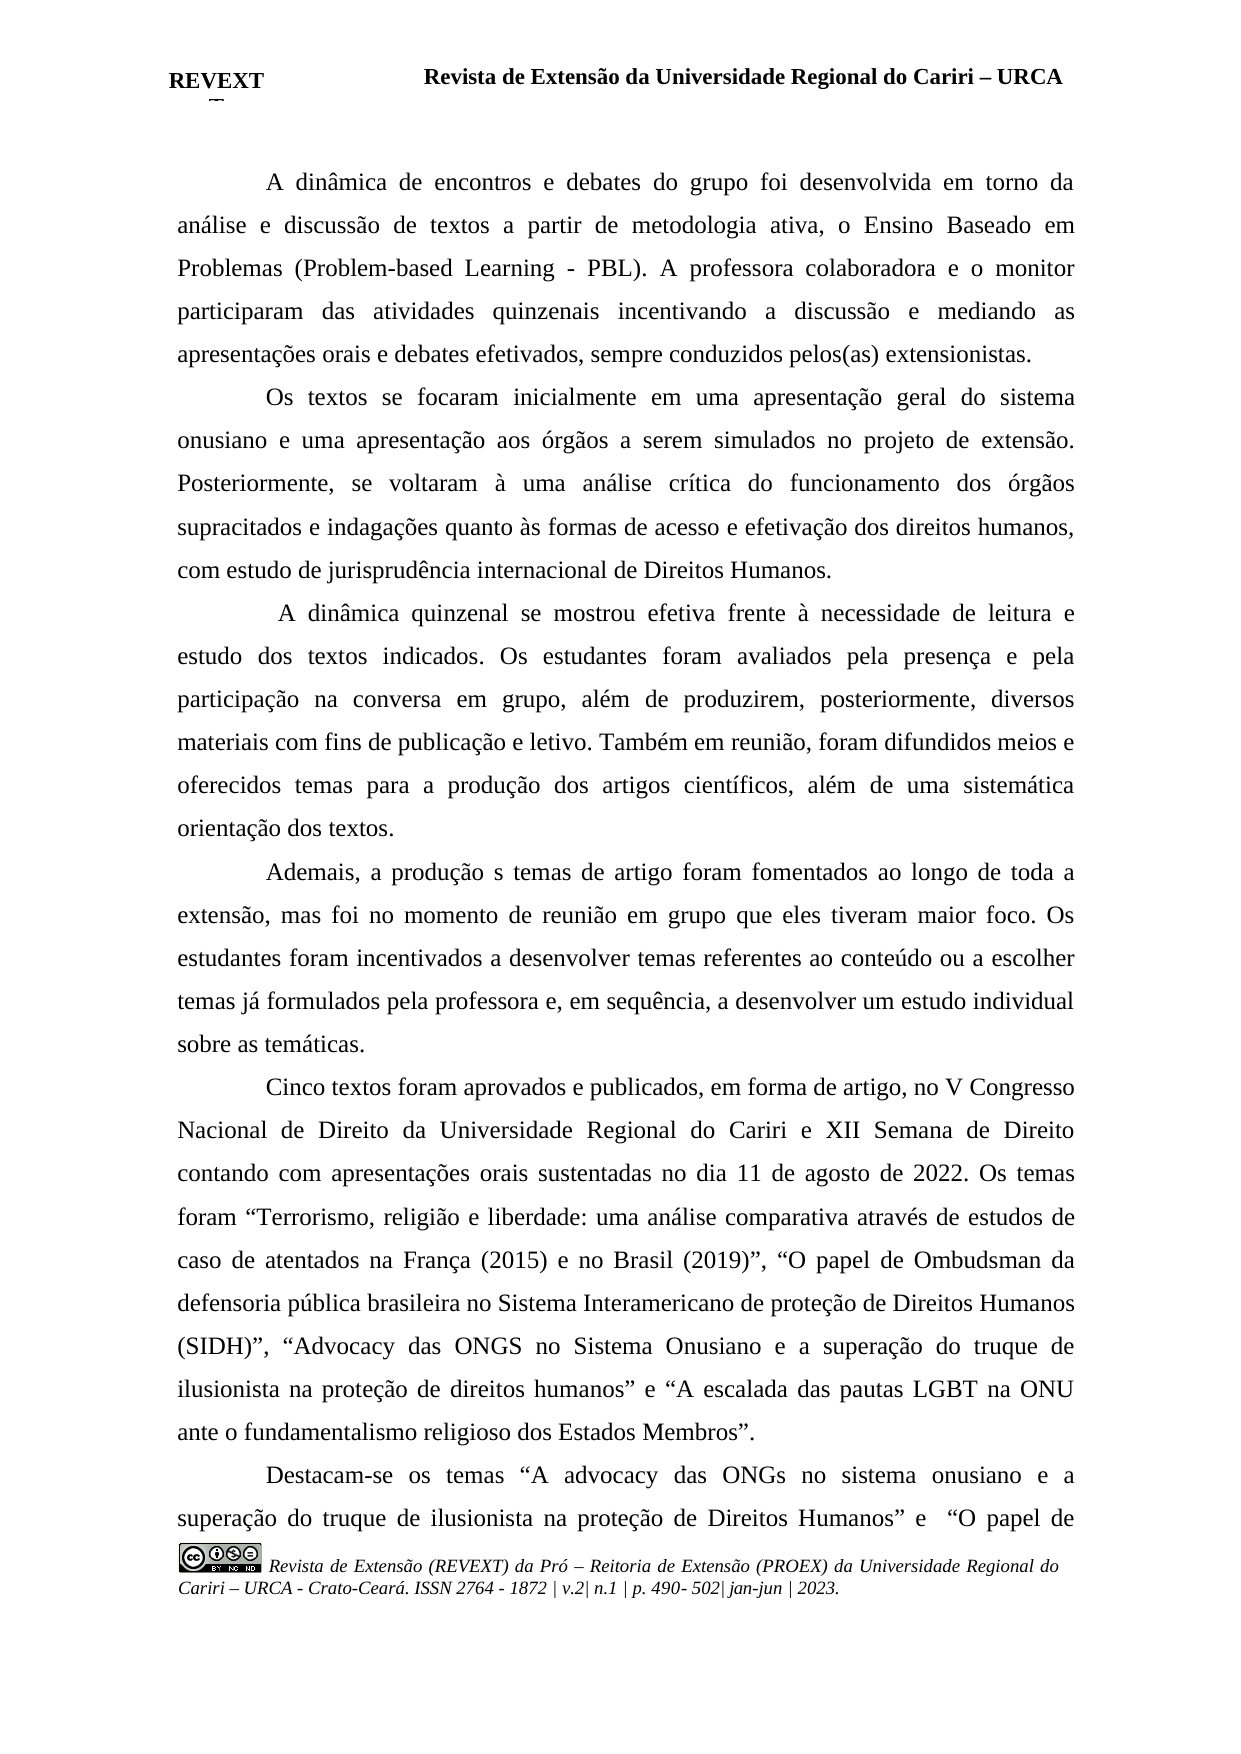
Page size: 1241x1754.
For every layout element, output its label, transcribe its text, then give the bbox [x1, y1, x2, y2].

subtitle Cinco textos foram aprovados e publicados, em forma de artigo, no V Congresso Nacional de Direito da Universidade Regional do Cariri e XII Semana de Direito contando com apresentações orais sustentadas no dia 11 de agosto de 2022. Os temas foram “Terrorismo, religião e liberdade: uma análise comparativa através de estudos de caso de atentados na França (2015) e no Brasil (2019)”, “O papel de Ombudsman da defensoria pública brasileira no Sistema Interamericano de proteção de Direitos Humanos (SIDH)”, “Advocacy das ONGS no Sistema Onusiano e a superação do truque de ilusionista na proteção de direitos humanos” e “A escalada das pautas LGBT na ONU ante o fundamentalismo religioso dos Estados Membros”. [177, 1072, 1076, 1446]
subtitle A dinâmica de encontros e debates do grupo foi desenvolvida em torno da análise e discussão de textos a partir de metodologia ativa, o Ensino Baseado em Problemas (Problem-based Learning - PBL). A professora colaboradora e o monitor participaram das atividades quinzenais incentivando a discussão e mediando as apresentações orais e debates efetivados, sempre conduzidos pelos(as) extensionistas. [177, 167, 1076, 368]
subtitle Os textos se focaram inicialmente em uma apresentação geral do sistema onusiano e uma apresentação aos órgãos a serem simulados no projeto de extensão. Posteriormente, se voltaram à uma análise crítica do funcionamento dos órgãos supracitados e indagações quanto às formas de acesso e efetivação dos direitos humanos, com estudo de jurisprudência internacional de Direitos Humanos. [177, 382, 1076, 583]
subtitle Ademais, a produção s temas de artigo foram fomentados ao longo de toda a extensão, mas foi no momento de reunião em grupo que eles tiveram maior foco. Os estudantes foram incentivados a desenvolver temas referentes ao conteúdo ou a escolher temas já formulados pela professora e, em sequência, a desenvolver um estudo individual sobre as temáticas. [177, 857, 1076, 1058]
picture [177, 1542, 262, 1573]
subtitle A dinâmica quinzenal se mostrou efetiva frente à necessidade de leitura e estudo dos textos indicados. Os estudantes foram avaliados pela presença e pela participação na conversa em grupo, além de produzirem, posteriormente, diversos materiais com fins de publicação e letivo. Também em reunião, foram difundidos meios e oferecidos temas para a produção dos artigos científicos, além de uma sistemática orientação dos textos. [177, 598, 1076, 842]
